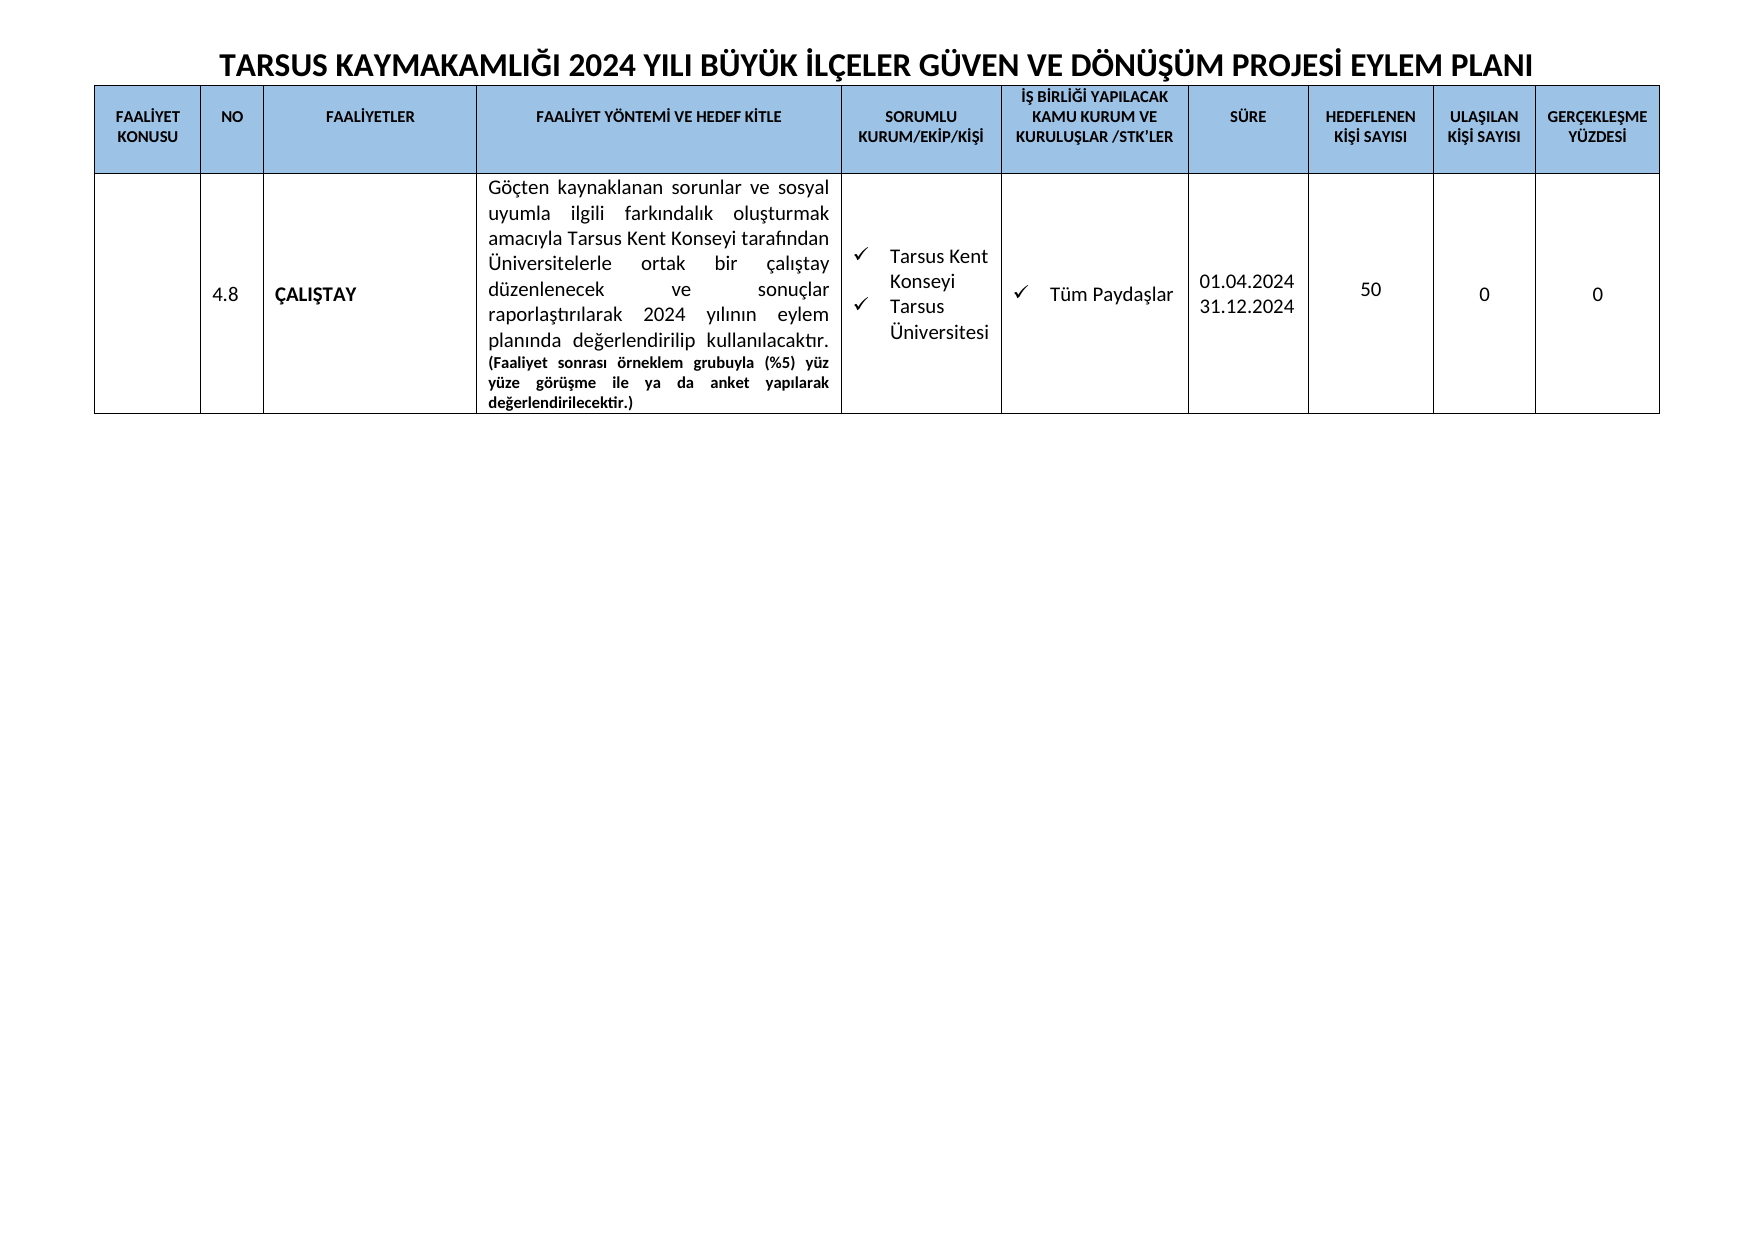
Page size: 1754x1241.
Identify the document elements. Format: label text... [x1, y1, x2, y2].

table_header FAALİYET KONUSU [95, 86, 200, 173]
table_cell Göçten kaynaklanan sorunlar ve sosyal uyumla ilgili farkındalık oluşturmak amacıyla Tarsus Kent Konseyi tarafından Üniversitelerle ortak bir çalıştay düzenlenecek ve sonuçlar raporlaştırılarak 2024 yılının eylem planında değerlendirilip kullanılacaktır. (Faaliyet sonrası örneklem grubuyla (%5) yüz yüze görüşme ile ya da anket yapılarak değerlendirilecektir.) [477, 174, 841, 413]
table_cell 4.8 [201, 174, 263, 413]
table_header HEDEFLENEN KİŞİ SAYISI [1309, 86, 1433, 173]
table_header SORUMLU KURUM/EKİP/KİŞİ [842, 86, 1001, 173]
table_header GERÇEKLEŞME YÜZDESİ [1536, 86, 1659, 173]
table_cell 50 [1309, 174, 1433, 413]
table_cell Tarsus Kent Konseyi Tarsus Üniversitesi [842, 174, 1001, 413]
table_cell 0 [1536, 174, 1659, 413]
table_cell ÇALIŞTAY [264, 174, 476, 413]
table_header NO [201, 86, 263, 173]
table_cell 0 [1434, 174, 1535, 413]
table_cell Tüm Paydaşlar [1002, 174, 1188, 413]
table_header SÜRE [1189, 86, 1308, 173]
table_header İŞ BİRLİĞİ YAPILACAK KAMU KURUM VE KURULUŞLAR /STK’LER [1002, 86, 1188, 173]
table_header FAALİYET YÖNTEMİ VE HEDEF KİTLE [477, 86, 841, 173]
table_header FAALİYETLER [264, 86, 476, 173]
table_header ULAŞILAN KİŞİ SAYISI [1434, 86, 1535, 173]
table_cell 01.04.2024 31.12.2024 [1189, 174, 1308, 413]
